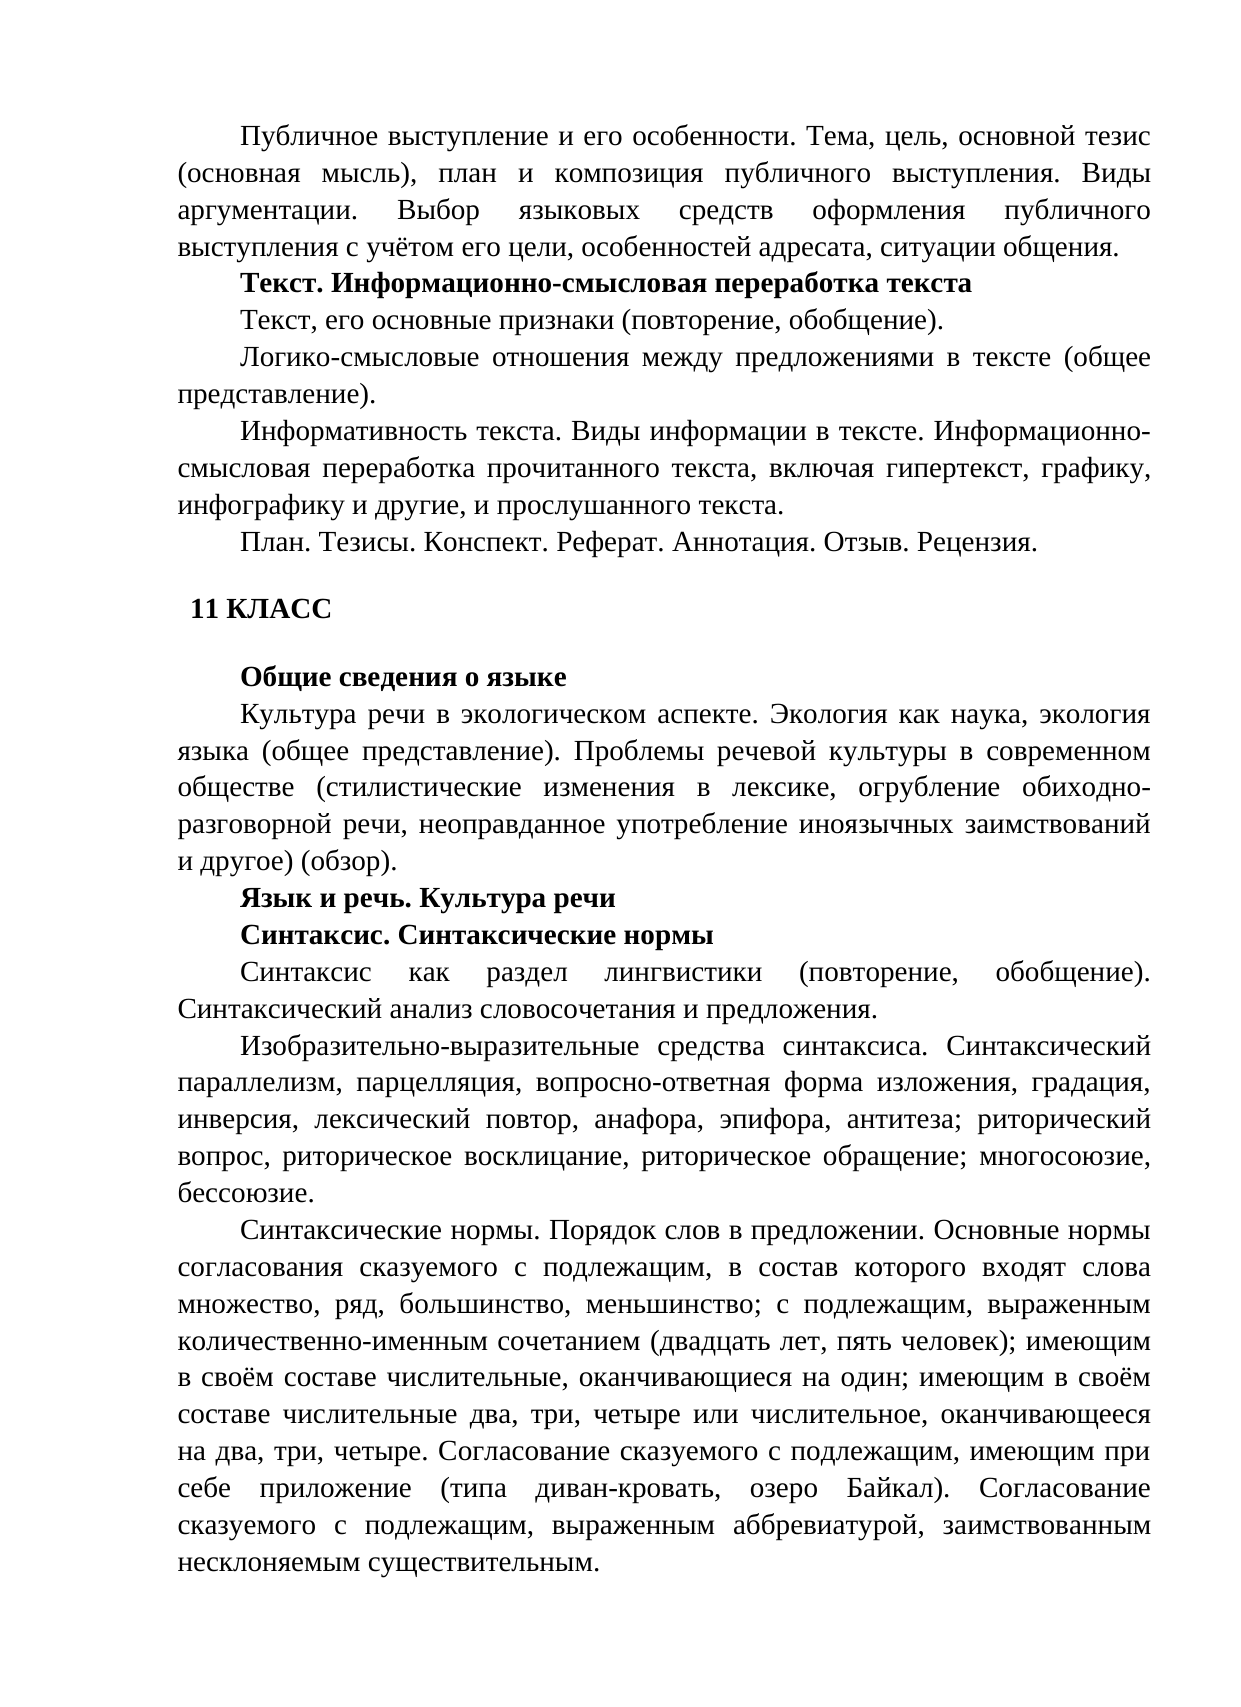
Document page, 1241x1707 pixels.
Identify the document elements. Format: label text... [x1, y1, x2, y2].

text Информативность текста. Виды информации в тексте. Информационно-смысловая переработка прочитанного текста, включая гипертекст, графику, инфографику и другие, и прослушанного текста. [177, 413, 1152, 520]
text Синтаксис. Синтаксические нормы [177, 917, 1152, 951]
text Синтаксис как раздел лингвистики (повторение, обобщение). Синтаксический анализ словосочетания и предложения. [177, 954, 1152, 1024]
text Синтаксические нормы. Порядок слов в предложении. Основные нормы согласования сказуемого с подлежащим, в состав которого входят слова множество, ряд, большинство, меньшинство; с подлежащим, выраженным количественно-именным сочетанием (двадцать лет, пять человек); имеющим в своём составе числительные, оканчивающиеся на один; имеющим в своём составе числительные два, три, четыре или числительное, оканчивающееся на два, три, четыре. Согласование сказуемого с подлежащим, имеющим при себе приложение (типа диван-кровать, озеро Байкал). Согласование сказуемого с подлежащим, выраженным аббревиатурой, заимствованным несклоняемым существительным. [177, 1212, 1152, 1577]
text Логико-смысловые отношения между предложениями в тексте (общее представление). [177, 339, 1152, 410]
text План. Тезисы. Конспект. Реферат. Аннотация. Отзыв. Рецензия. [177, 524, 1152, 557]
text 11 КЛАСС [190, 591, 1152, 625]
text Текст. Информационно-смысловая переработка текста [177, 266, 1152, 299]
text Язык и речь. Культура речи [177, 880, 1152, 914]
text Изобразительно-выразительные средства синтаксиса. Синтаксический параллелизм, парцелляция, вопросно-ответная форма изложения, градация, инверсия, лексический повтор, анафора, эпифора, антитеза; риторический вопрос, риторическое восклицание, риторическое обращение; многосоюзие, бессоюзие. [177, 1028, 1152, 1209]
text Публичное выступление и его особенности. Тема, цель, основной тезис (основная мысль), план и композиция публичного выступления. Виды аргументации. Выбор языковых средств оформления публичного выступления с учётом его цели, особенностей адресата, ситуации общения. [177, 118, 1152, 262]
text Текст, его основные признаки (повторение, обобщение). [177, 302, 1152, 336]
text Культура речи в экологическом аспекте. Экология как наука, экология языка (общее представление). Проблемы речевой культуры в современном обществе (стилистические изменения в лексике, огрубление обиходно-разговорной речи, неоправданное употребление иноязычных заимствований и другое) (обзор). [177, 696, 1152, 877]
text Общие сведения о языке [177, 659, 1152, 692]
